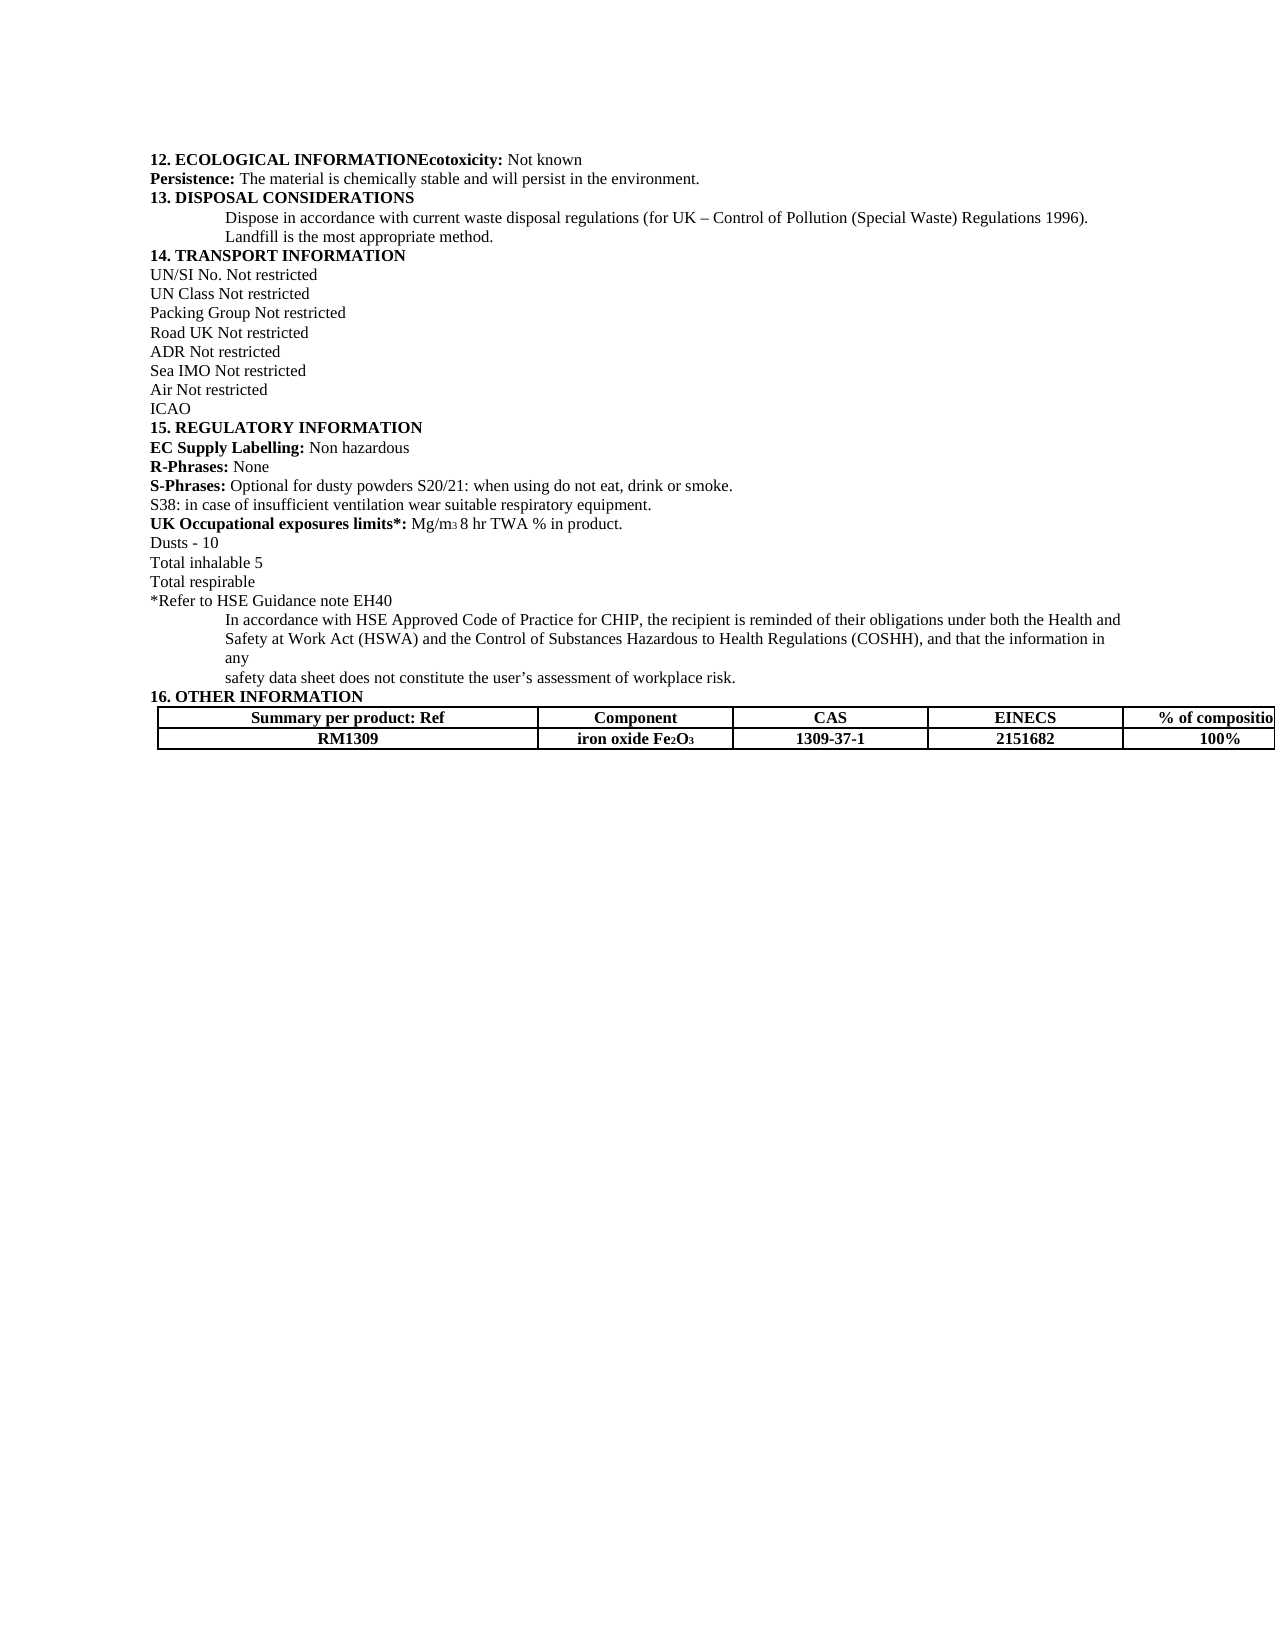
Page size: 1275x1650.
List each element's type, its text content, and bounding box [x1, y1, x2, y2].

text UK Occupational exposures limits*: Mg/m3 8 hr TWA % in product. [150, 514, 1125, 533]
text Dispose in accordance with current waste disposal regulations (for UK – Control of Pollution (Special Waste) Regulations 1996). Landfill is the most appropriate method. [225, 207, 1125, 246]
table_cell 1309-37-1 [734, 729, 927, 748]
table_cell 2151682 [929, 729, 1122, 748]
table_header CAS [734, 708, 927, 727]
text In accordance with HSE Approved Code of Practice for CHIP, the recipient is reminded of their obligations under both the Health and Safety at Work Act (HSWA) and the Control of Substances Hazardous to Health Regulations (COSHH), and that the information in any [225, 610, 1125, 667]
text Total inhalable 5 [150, 552, 1125, 572]
table_header EINECS [929, 708, 1122, 727]
text S38: in case of insufficient ventilation wear suitable respiratory equipment. [150, 495, 1125, 514]
table_cell RM1309 [159, 729, 537, 748]
text Total respirable [150, 572, 1125, 591]
text safety data sheet does not constitute the user’s assessment of workplace risk. [225, 667, 1125, 687]
text UN/SI No. Not restricted [150, 265, 1125, 284]
table_cell 100% [1124, 729, 1274, 748]
text UN Class Not restricted [150, 284, 1125, 303]
text Sea IMO Not restricted [150, 361, 1125, 380]
text Packing Group Not restricted [150, 303, 1125, 322]
table_cell iron oxide Fe2O3 [539, 729, 732, 748]
text Air Not restricted [150, 380, 1125, 399]
table_header Summary per product: Ref [159, 708, 537, 727]
text 16. OTHER INFORMATION [150, 687, 1125, 706]
text ICAO [150, 399, 1125, 418]
text R-Phrases: None [150, 457, 1125, 476]
table_header Component [539, 708, 732, 727]
text Dusts - 10 [150, 533, 1125, 552]
text Road UK Not restricted [150, 322, 1125, 342]
text 14. TRANSPORT INFORMATION [150, 246, 1125, 265]
table_header % of composition [1124, 708, 1274, 727]
text 12. ECOLOGICAL INFORMATIONEcotoxicity: Not known Persistence: The material is chemically stable and will persist in the environment. 13. DISPOSAL CONSIDERATIONS [150, 150, 1125, 207]
text *Refer to HSE Guidance note EH40 [150, 591, 1125, 610]
text 15. REGULATORY INFORMATION [150, 418, 1125, 437]
text EC Supply Labelling: Non hazardous [150, 437, 1125, 457]
text ADR Not restricted [150, 342, 1125, 361]
text S-Phrases: Optional for dusty powders S20/21: when using do not eat, drink or smoke. [150, 476, 1125, 495]
